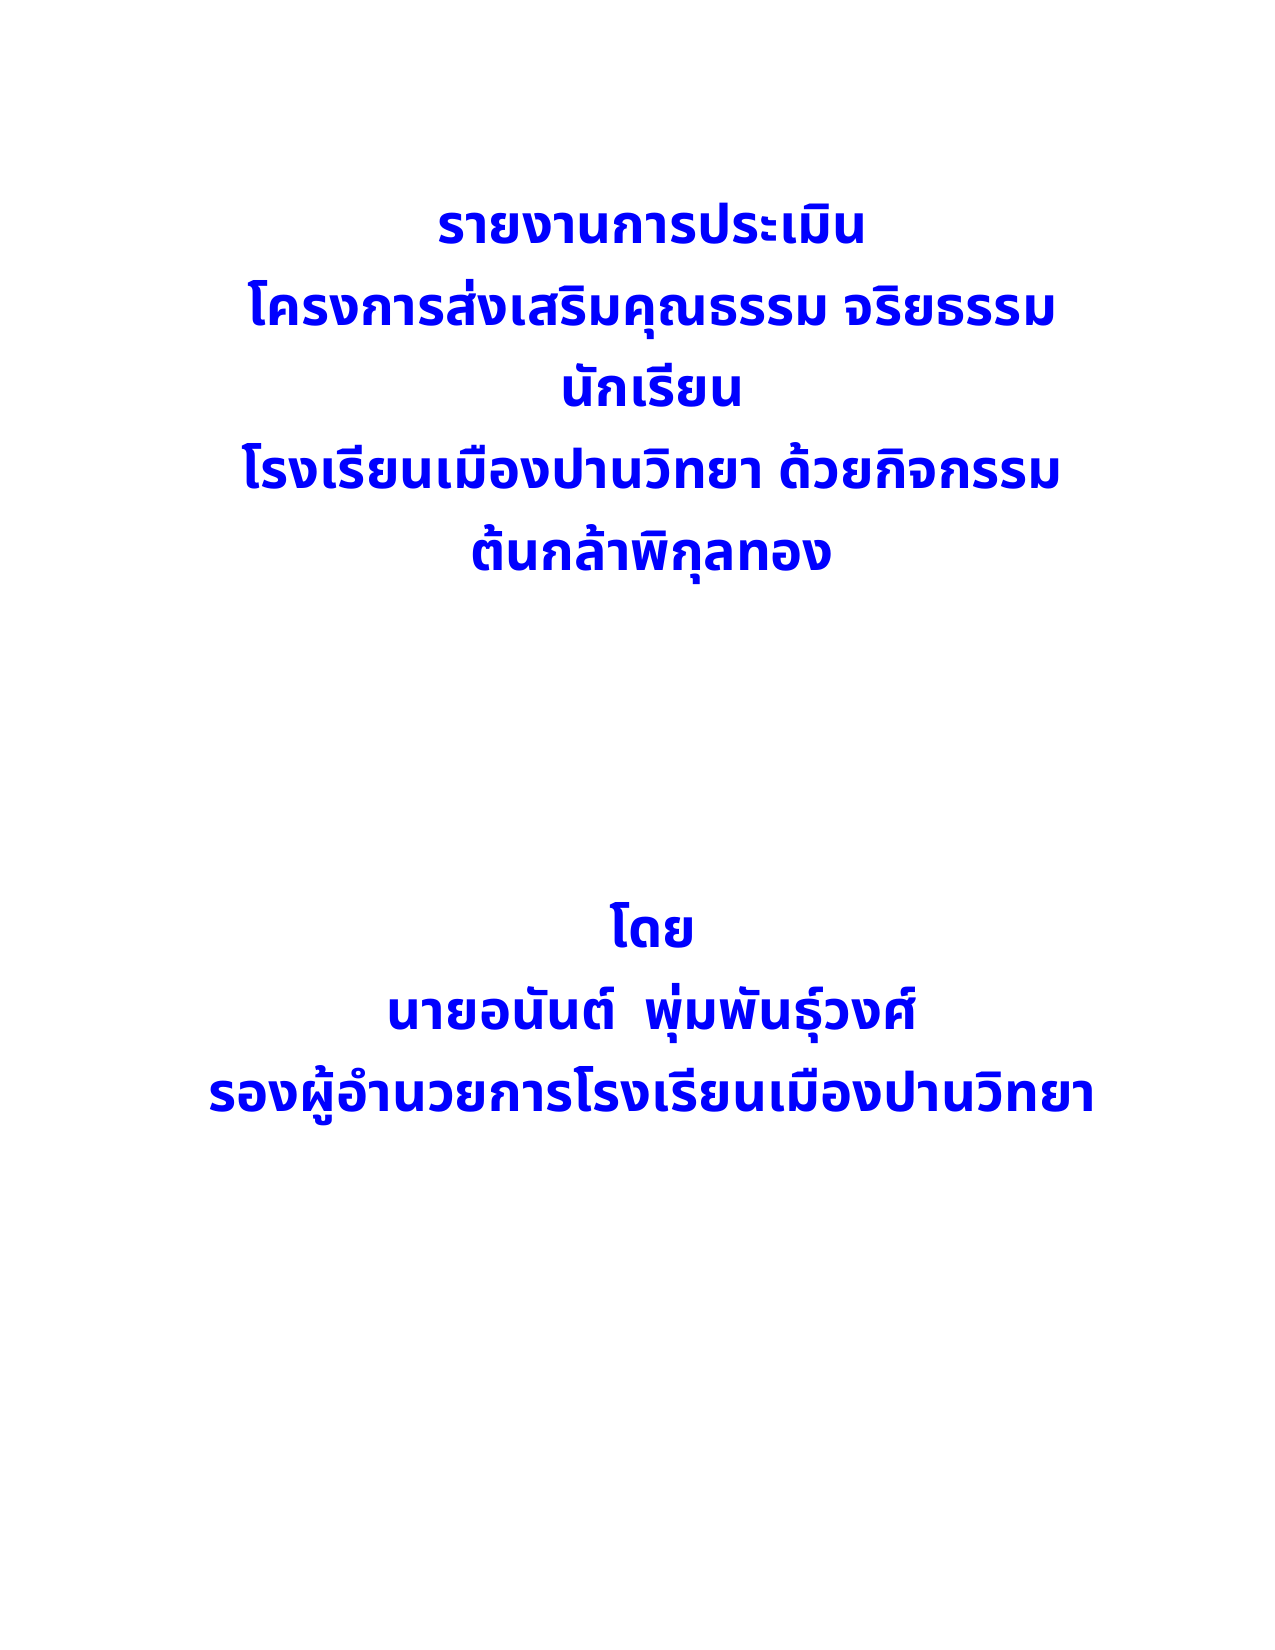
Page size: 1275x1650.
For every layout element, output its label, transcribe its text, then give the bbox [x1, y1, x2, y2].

text รองผู้อำนวยการโรงเรียนเมืองปานวิทยา [207, 1054, 1098, 1136]
text รายงานการประเมิน [207, 186, 1098, 267]
text นายอนันต์ พุ่มพันธุ์วงศ์ [207, 972, 1098, 1054]
text โดย [207, 890, 1098, 972]
text โรงเรียนเมืองปานวิทยา ด้วยกิจกรรมต้นกล้าพิกุลทอง [207, 431, 1098, 595]
text โครงการส่งเสริมคุณธรรม จริยธรรมนักเรียน [207, 267, 1098, 431]
